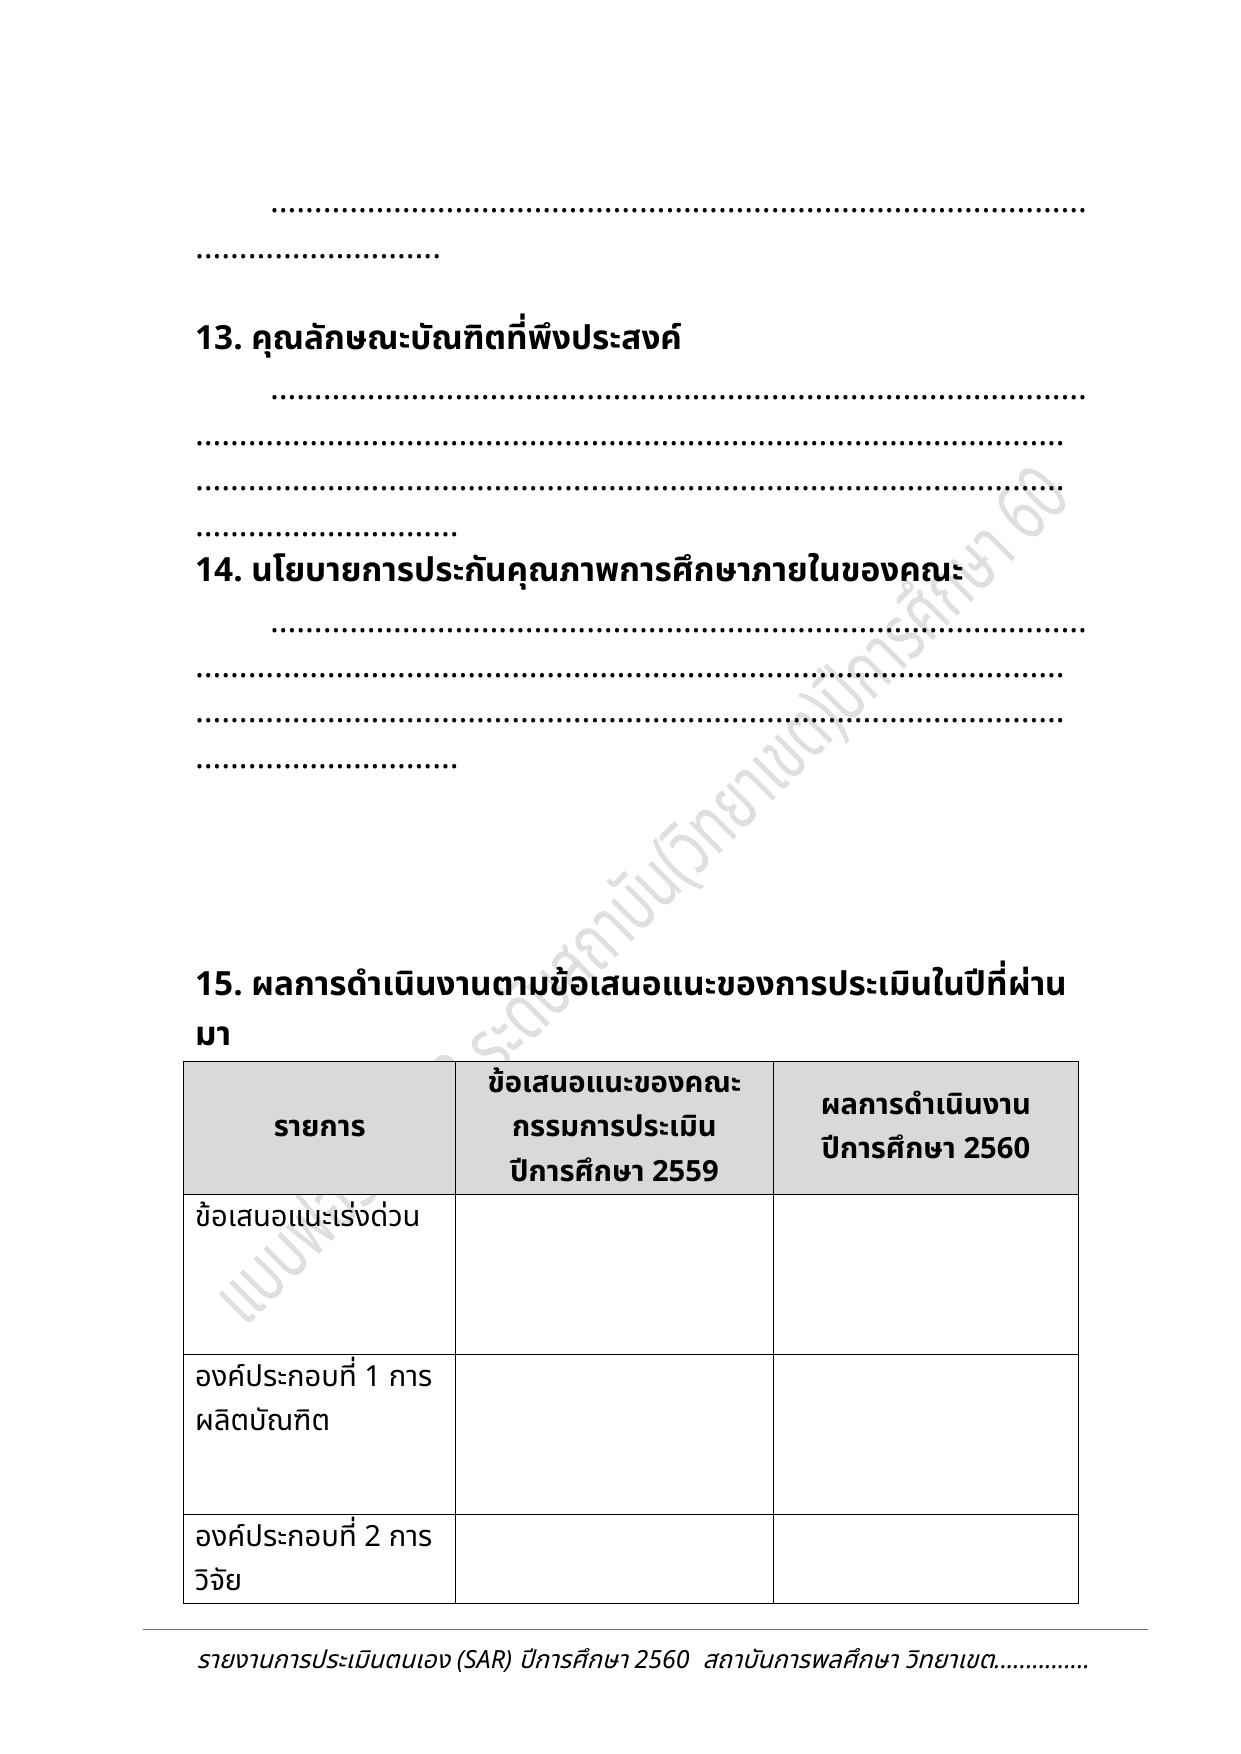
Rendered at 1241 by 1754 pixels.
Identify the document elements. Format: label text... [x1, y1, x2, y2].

table_cell [456, 1195, 773, 1354]
table_cell [774, 1515, 1078, 1603]
text …………………………………………………………………………………………………………. [195, 177, 1090, 268]
table_cell ข้อเสนอแนะเร่งด่วน [184, 1195, 455, 1354]
text …………………………………………………………………………………………………………………………………………………………………………………………………………………………………………………………………………………………… [195, 364, 1090, 546]
text 13. คุณลักษณะบัณฑิตที่พึงประสงค์ [195, 313, 1090, 364]
text 14. นโยบายการประกันคุณภาพการศึกษาภายในของคณะ [195, 546, 1090, 596]
table_cell [456, 1515, 773, 1603]
table_header ผลการดำเนินงาน ปีการศึกษา 2560 [774, 1062, 1078, 1194]
table_cell [774, 1355, 1078, 1514]
text 15. ผลการดำเนินงานตามข้อเสนอแนะของการประเมินในปีที่ผ่านมา [195, 960, 1090, 1061]
text …………………………………………………………………………………………………………………………………………………………………………………………………………………………………………………………………………………………… [195, 596, 1090, 778]
table_cell [774, 1195, 1078, 1354]
table_cell องค์ประกอบที่ 2 การวิจัย [184, 1515, 455, 1603]
table_header ข้อเสนอแนะของคณะกรรมการประเมิน ปีการศึกษา 2559 [456, 1062, 773, 1194]
table_cell องค์ประกอบที่ 1 การผลิตบัณฑิต [184, 1355, 455, 1514]
table_cell [456, 1355, 773, 1514]
table_header รายการ [184, 1062, 455, 1194]
